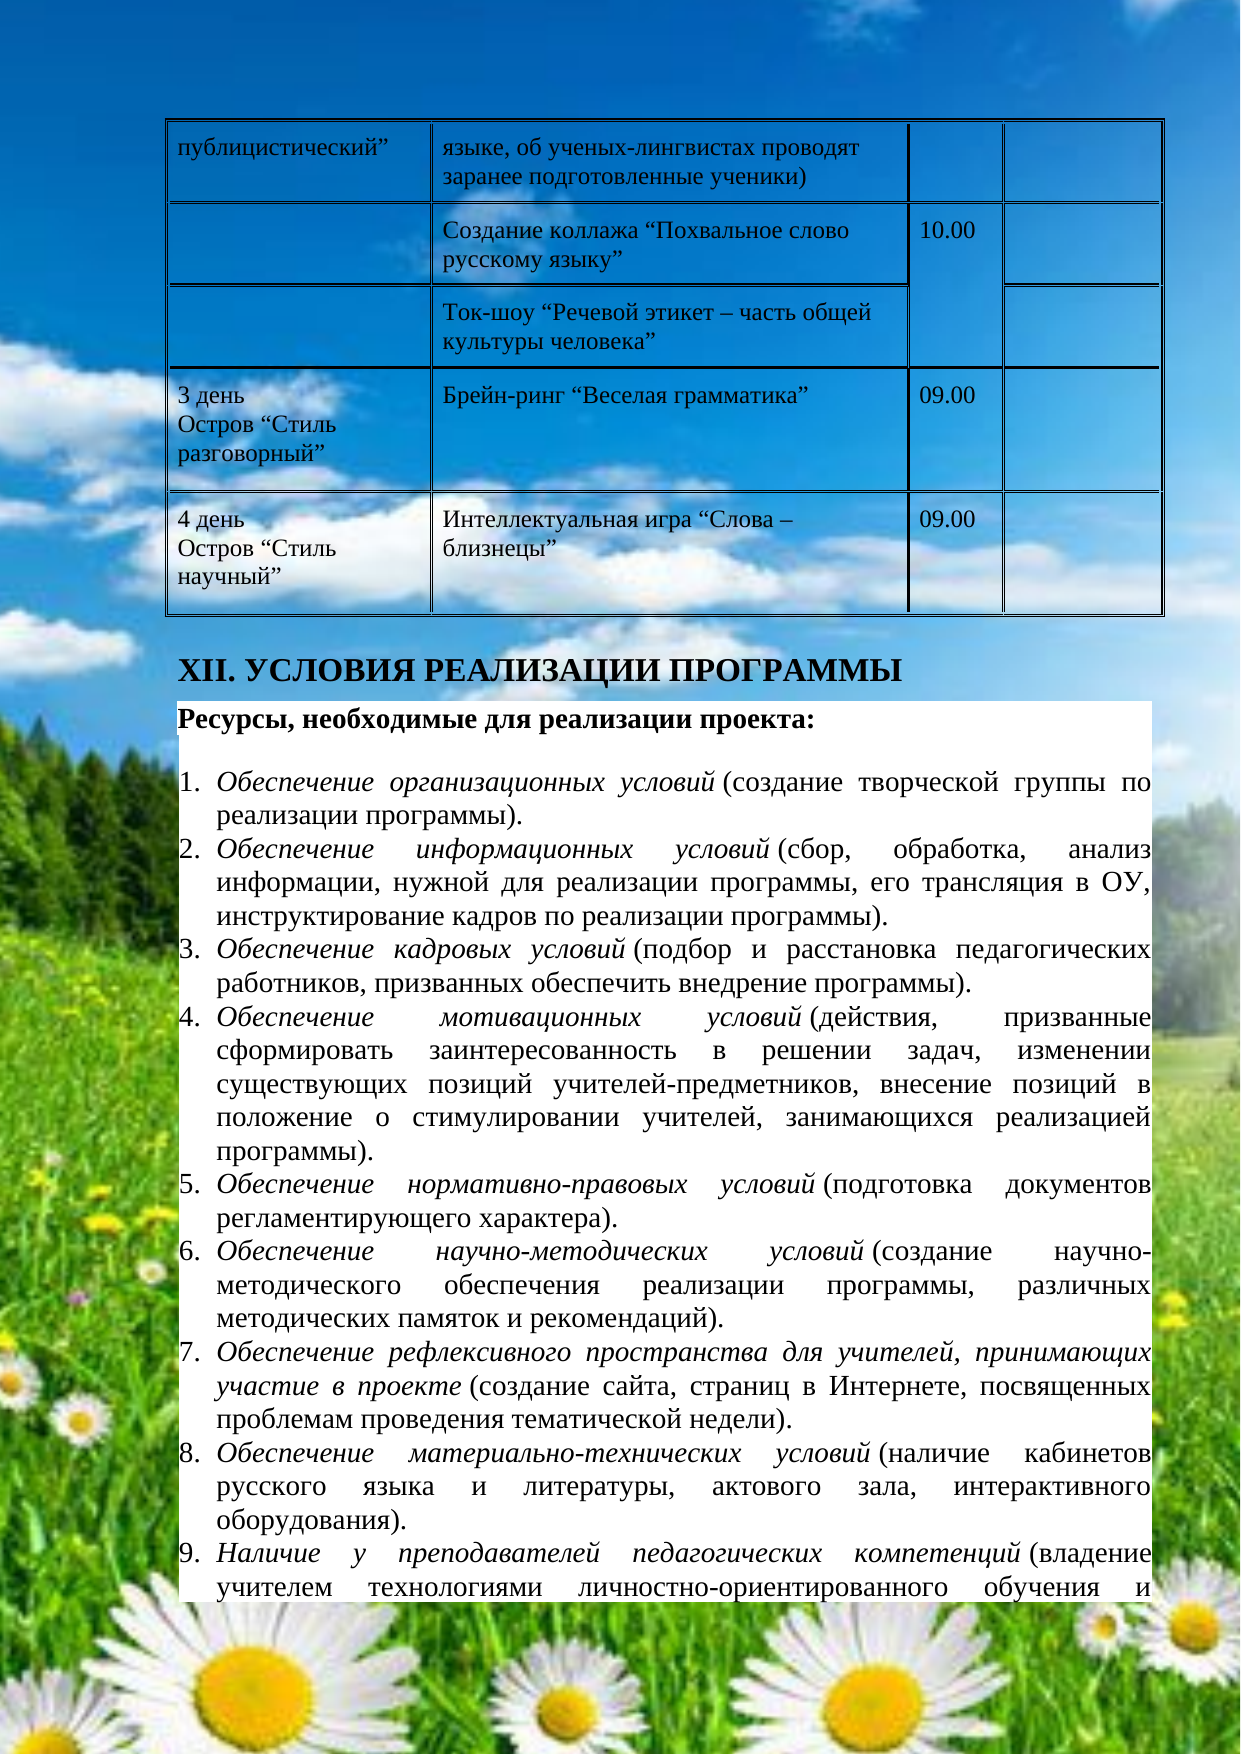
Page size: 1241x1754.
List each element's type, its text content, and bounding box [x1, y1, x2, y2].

list Обеспечение материально-технических условий (наличие кабинетов русского языка и литературы, актового зала, интерактивного оборудования). [179, 1435, 1152, 1535]
text XII. УСЛОВИЯ РЕАЛИЗАЦИИ ПРОГРАММЫ [177, 650, 1152, 689]
table_cell 09.00 [910, 369, 1002, 490]
list Обеспечение научно-методических условий (создание научно-методического обеспечения реализации программы, различных методических памяток и рекомендаций). [179, 1233, 1152, 1334]
table_cell Интеллектуальная игра “Слова – близнецы” [431, 493, 908, 614]
table_cell 09.00 [908, 493, 1003, 614]
table_cell 3 день Остров “Стиль разговорный” [168, 366, 430, 490]
table_cell [1004, 201, 1163, 283]
table_cell [168, 283, 430, 366]
table_cell [1005, 283, 1162, 366]
list Обеспечение нормативно-правовых условий (подготовка документов регламентирующего характера). [179, 1166, 1152, 1233]
table_cell Брейн-ринг “Веселая грамматика” [433, 369, 907, 490]
table_cell [166, 201, 431, 283]
list Обеспечение информационных условий (сбор, обработка, анализ информации, нужной для реализации программы, его трансляция в ОУ, инструктирование кадров по реализации программы). [179, 831, 1152, 932]
table_cell 4 день Остров “Стиль научный” [166, 490, 431, 614]
list Обеспечение мотивационных условий (действия, призванные сформировать заинтересованность в решении задач, изменении существующих позиций учителей-предметников, внесение позиций в положение о стимулировании учителей, занимающихся реализацией программы). [179, 999, 1152, 1166]
table_cell [1004, 122, 1161, 201]
table_cell Ток-шоу “Речевой этикет – часть общей культуры человека” [433, 287, 907, 366]
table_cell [168, 122, 431, 201]
picture [0, 0, 1241, 1754]
list Обеспечение кадровых условий (подбор и расстановка педагогических работников, призванных обеспечить внедрение программы). [179, 932, 1152, 999]
table_cell 10.00 [910, 204, 1002, 366]
table_cell [1005, 366, 1161, 490]
table_cell 9.00 [908, 122, 1003, 201]
table_cell [1004, 490, 1163, 614]
table_cell Создание коллажа “Похвальное слово русскому языку” [433, 204, 907, 283]
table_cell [431, 122, 908, 201]
text Ресурсы, необходимые для реализации проекта: [177, 701, 1152, 735]
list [179, 1535, 1152, 1602]
list Обеспечение организационных условий (создание творческой группы по реализации программы). [179, 764, 1152, 831]
list Обеспечение рефлексивного пространства для учителей, принимающих участие в проекте (создание сайта, страниц в Интернете, посвященных проблемам проведения тематической недели). [179, 1334, 1152, 1435]
